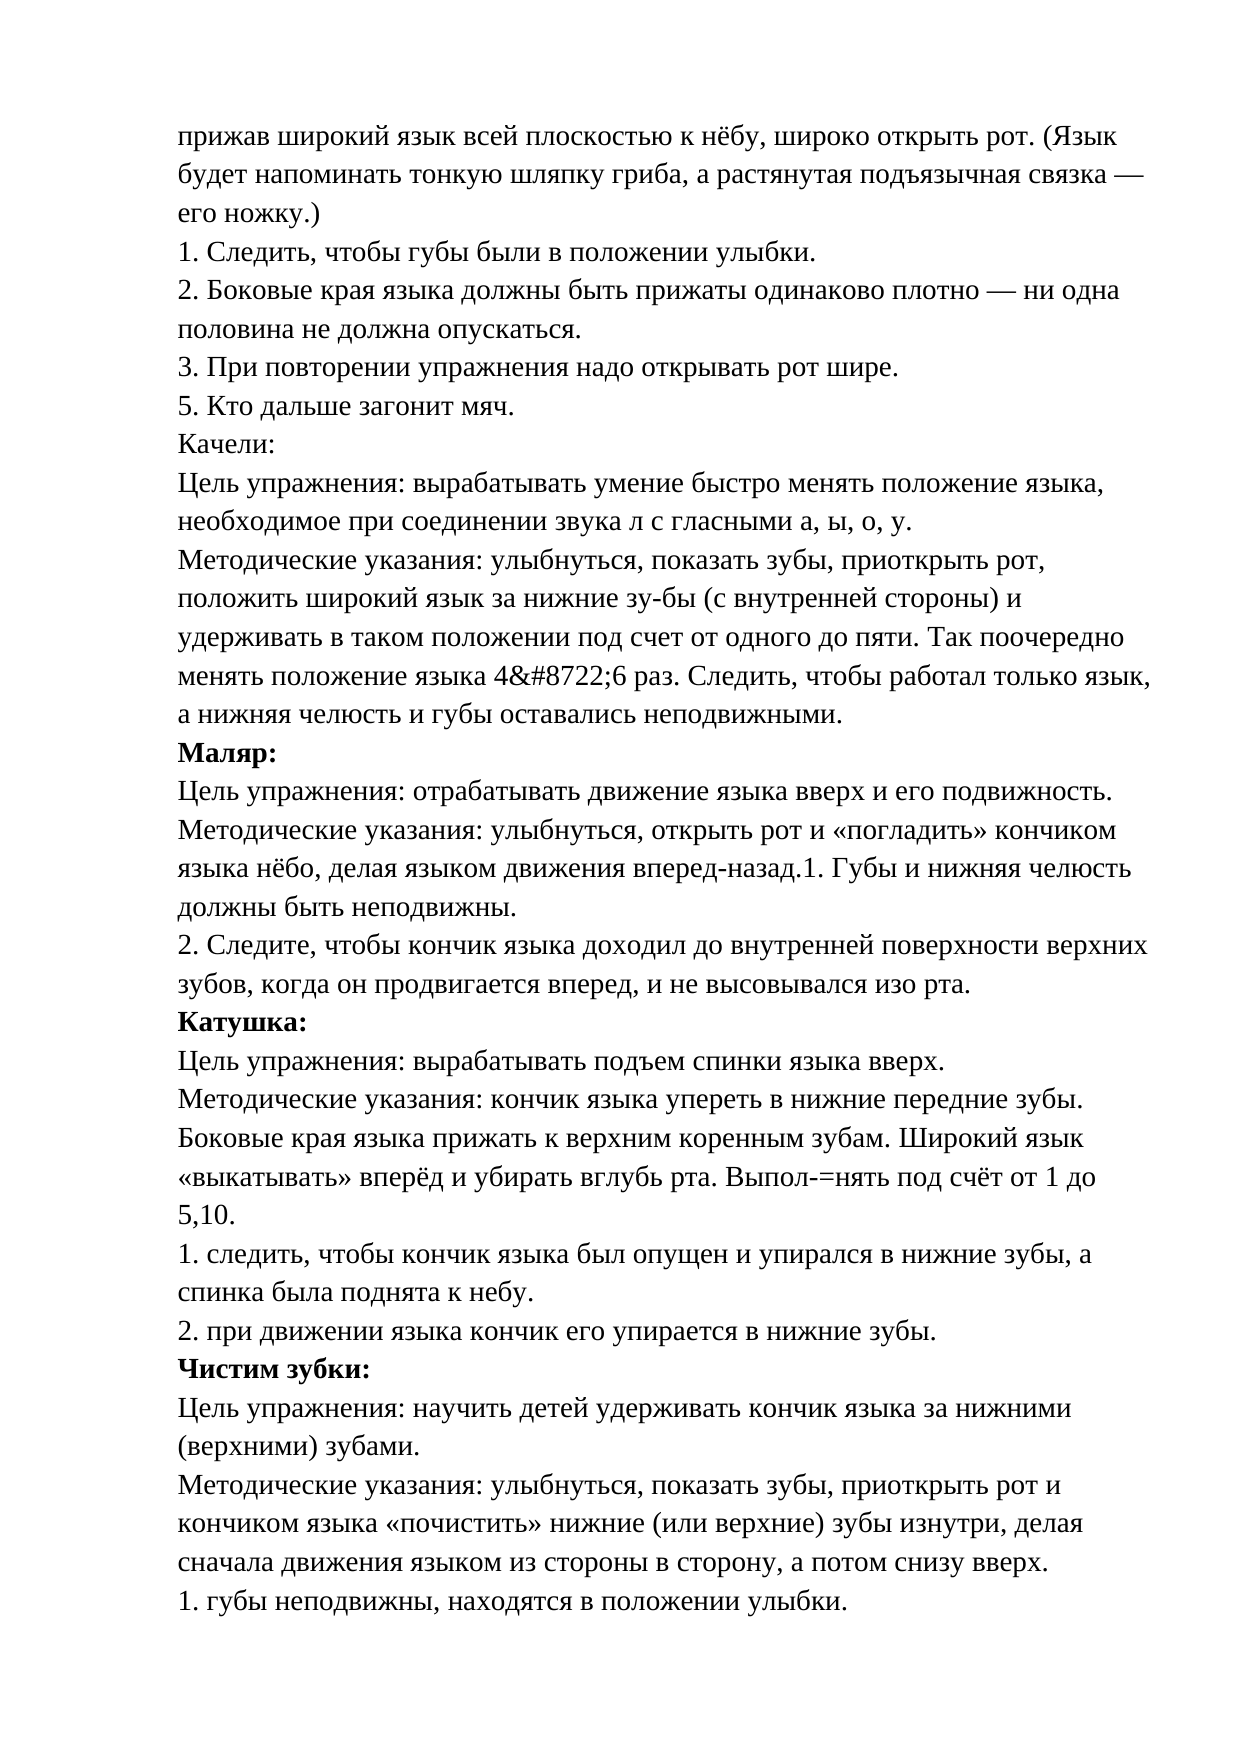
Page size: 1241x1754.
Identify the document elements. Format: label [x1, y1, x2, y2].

text [177, 118, 1152, 1616]
